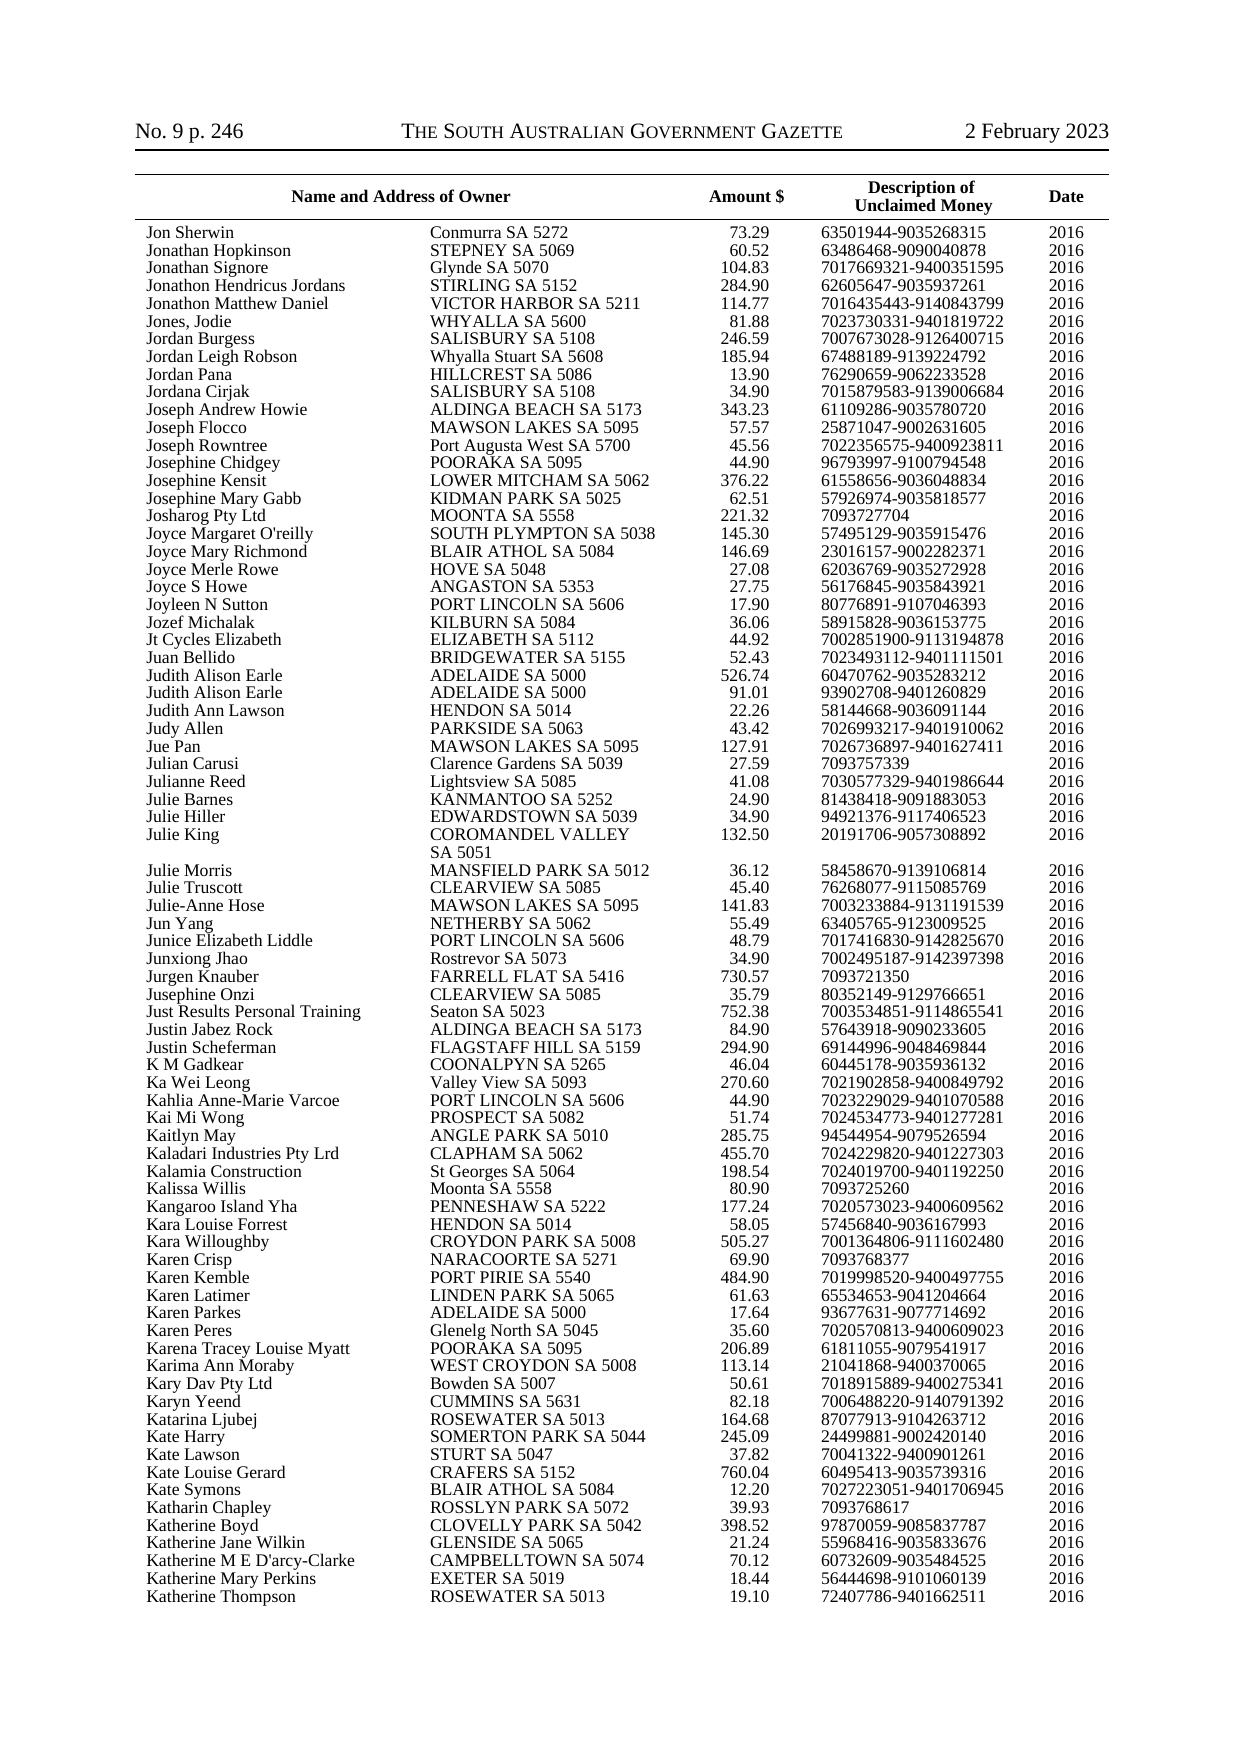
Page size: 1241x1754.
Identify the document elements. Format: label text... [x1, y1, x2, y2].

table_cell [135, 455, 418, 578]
table_cell [419, 220, 667, 224]
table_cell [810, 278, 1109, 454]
table_cell [667, 220, 809, 224]
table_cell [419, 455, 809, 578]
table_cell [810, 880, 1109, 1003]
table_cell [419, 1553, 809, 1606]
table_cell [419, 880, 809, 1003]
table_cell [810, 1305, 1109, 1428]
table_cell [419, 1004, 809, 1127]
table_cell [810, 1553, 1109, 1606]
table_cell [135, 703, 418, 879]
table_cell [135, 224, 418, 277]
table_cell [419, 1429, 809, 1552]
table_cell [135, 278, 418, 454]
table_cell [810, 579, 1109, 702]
table_header Date [1037, 175, 1109, 219]
table_cell [810, 220, 1037, 224]
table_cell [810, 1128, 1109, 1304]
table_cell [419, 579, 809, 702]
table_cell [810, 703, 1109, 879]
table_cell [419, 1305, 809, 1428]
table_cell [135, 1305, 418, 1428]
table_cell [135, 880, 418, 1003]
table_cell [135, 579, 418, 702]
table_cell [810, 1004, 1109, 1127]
table_header Description of Unclaimed Money [810, 175, 1037, 219]
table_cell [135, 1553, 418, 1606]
table_cell [1037, 220, 1109, 224]
table_header Name and Address of Owner [135, 175, 667, 219]
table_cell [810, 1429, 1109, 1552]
table_cell [135, 220, 418, 224]
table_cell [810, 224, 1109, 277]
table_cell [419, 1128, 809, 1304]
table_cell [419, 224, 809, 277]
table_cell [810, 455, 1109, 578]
table_header Amount $ [667, 175, 809, 219]
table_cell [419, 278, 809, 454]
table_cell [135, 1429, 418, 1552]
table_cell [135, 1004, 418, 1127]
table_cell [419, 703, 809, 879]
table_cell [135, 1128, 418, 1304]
